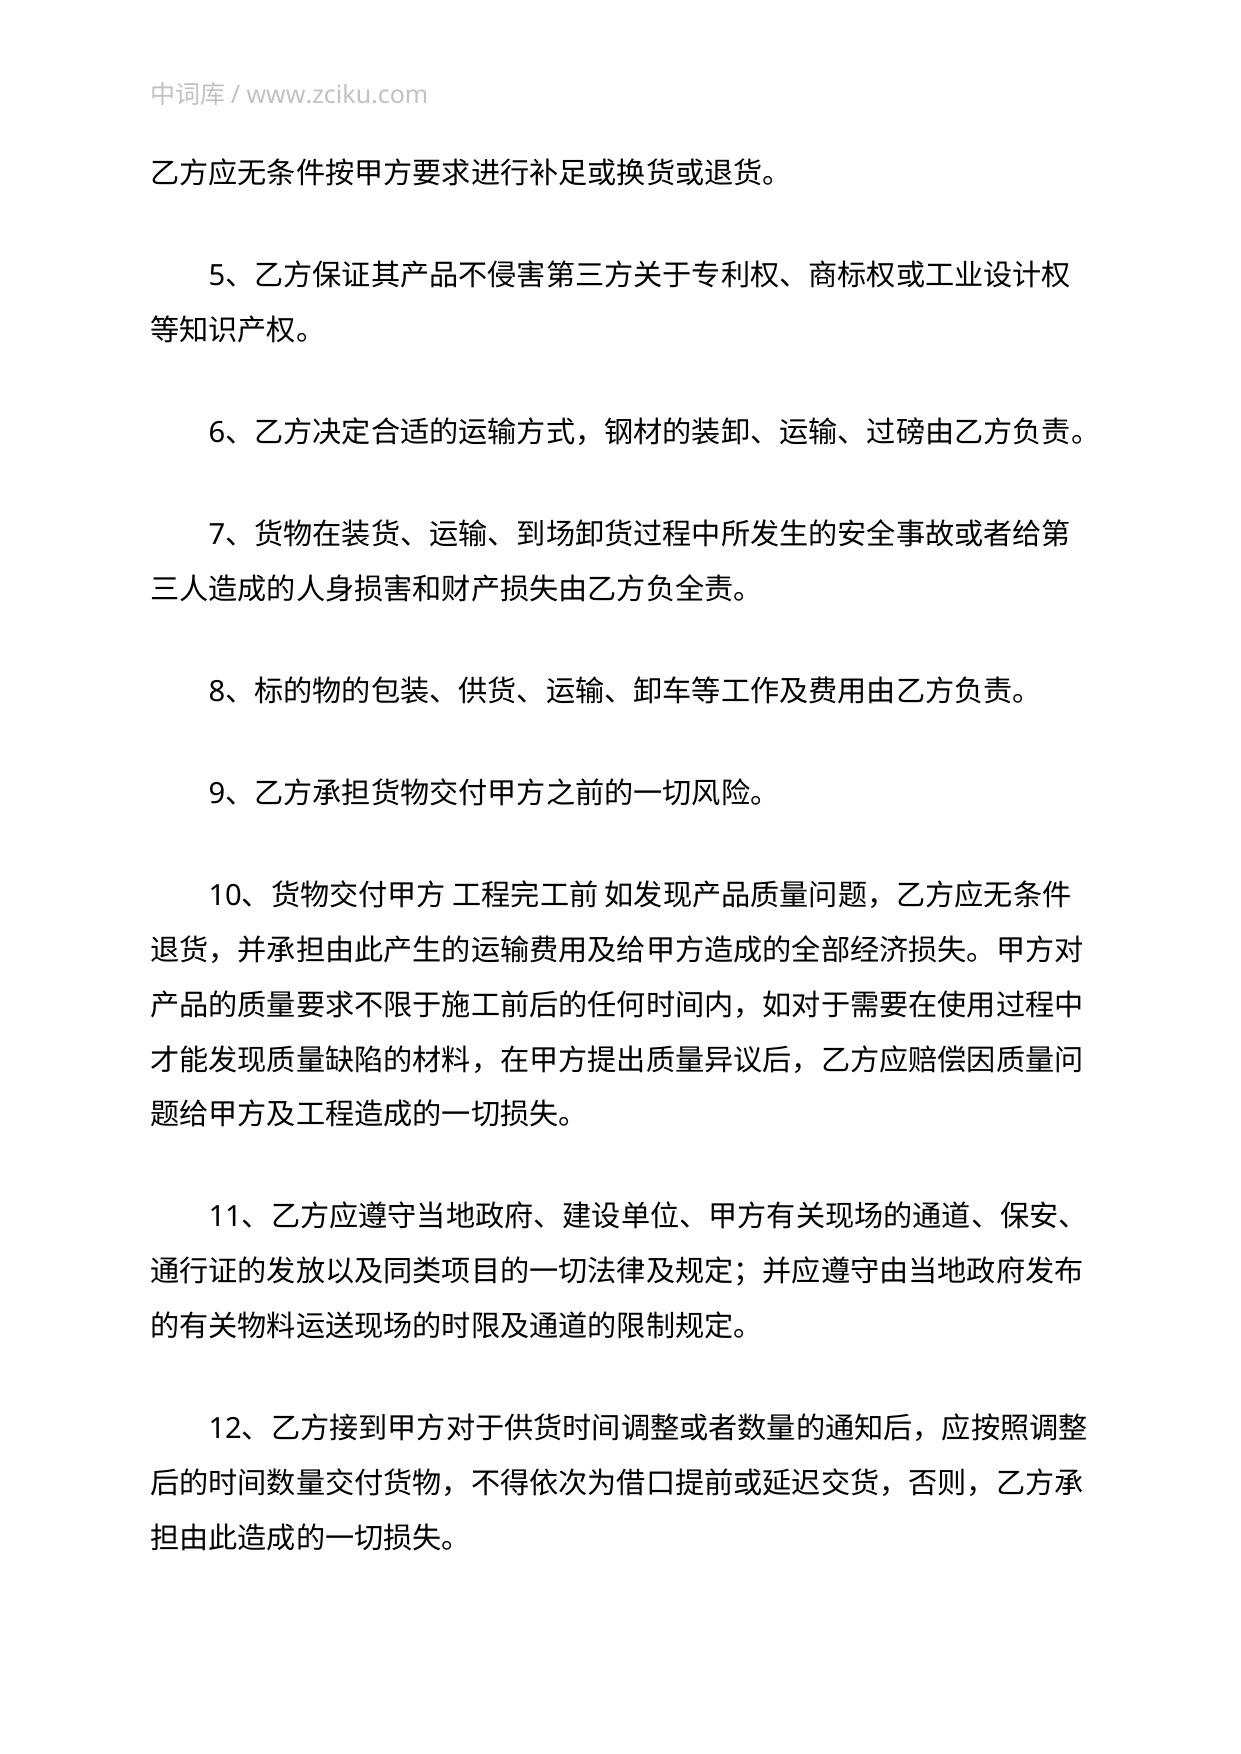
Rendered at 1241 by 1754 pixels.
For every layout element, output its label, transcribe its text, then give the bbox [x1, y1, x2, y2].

text 11、乙方应遵守当地政府、建设单位、甲方有关现场的通道、保安、通行证的发放以及同类项目的一切法律及规定；并应遵守由当地政府发布的有关物料运送现场的时限及通道的限制规定。 [150, 1193, 1090, 1345]
text 7、货物在装货、运输、到场卸货过程中所发生的安全事故或者给第三人造成的人身损害和财产损失由乙方负全责。 [150, 511, 1090, 608]
text 6、乙方决定合适的运输方式，钢材的装卸、运输、过磅由乙方负责。 [150, 408, 1090, 451]
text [150, 150, 1090, 192]
text 8、标的物的包装、供货、运输、卸车等工作及费用由乙方负责。 [150, 667, 1090, 710]
text 12、乙方接到甲方对于供货时间调整或者数量的通知后，应按照调整后的时间数量交付货物，不得依次为借口提前或延迟交货，否则，乙方承担由此造成的一切损失。 [150, 1404, 1090, 1557]
text 5、乙方保证其产品不侵害第三方关于专利权、商标权或工业设计权等知识产权。 [150, 252, 1090, 349]
text 9、乙方承担货物交付甲方之前的一切风险。 [150, 769, 1090, 812]
text 10、货物交付甲方 工程完工前 如发现产品质量问题，乙方应无条件退货，并承担由此产生的运输费用及给甲方造成的全部经济损失。甲方对产品的质量要求不限于施工前后的任何时间内，如对于需要在使用过程中才能发现质量缺陷的材料，在甲方提出质量异议后，乙方应赔偿因质量问题给甲方及工程造成的一切损失。 [150, 871, 1090, 1133]
